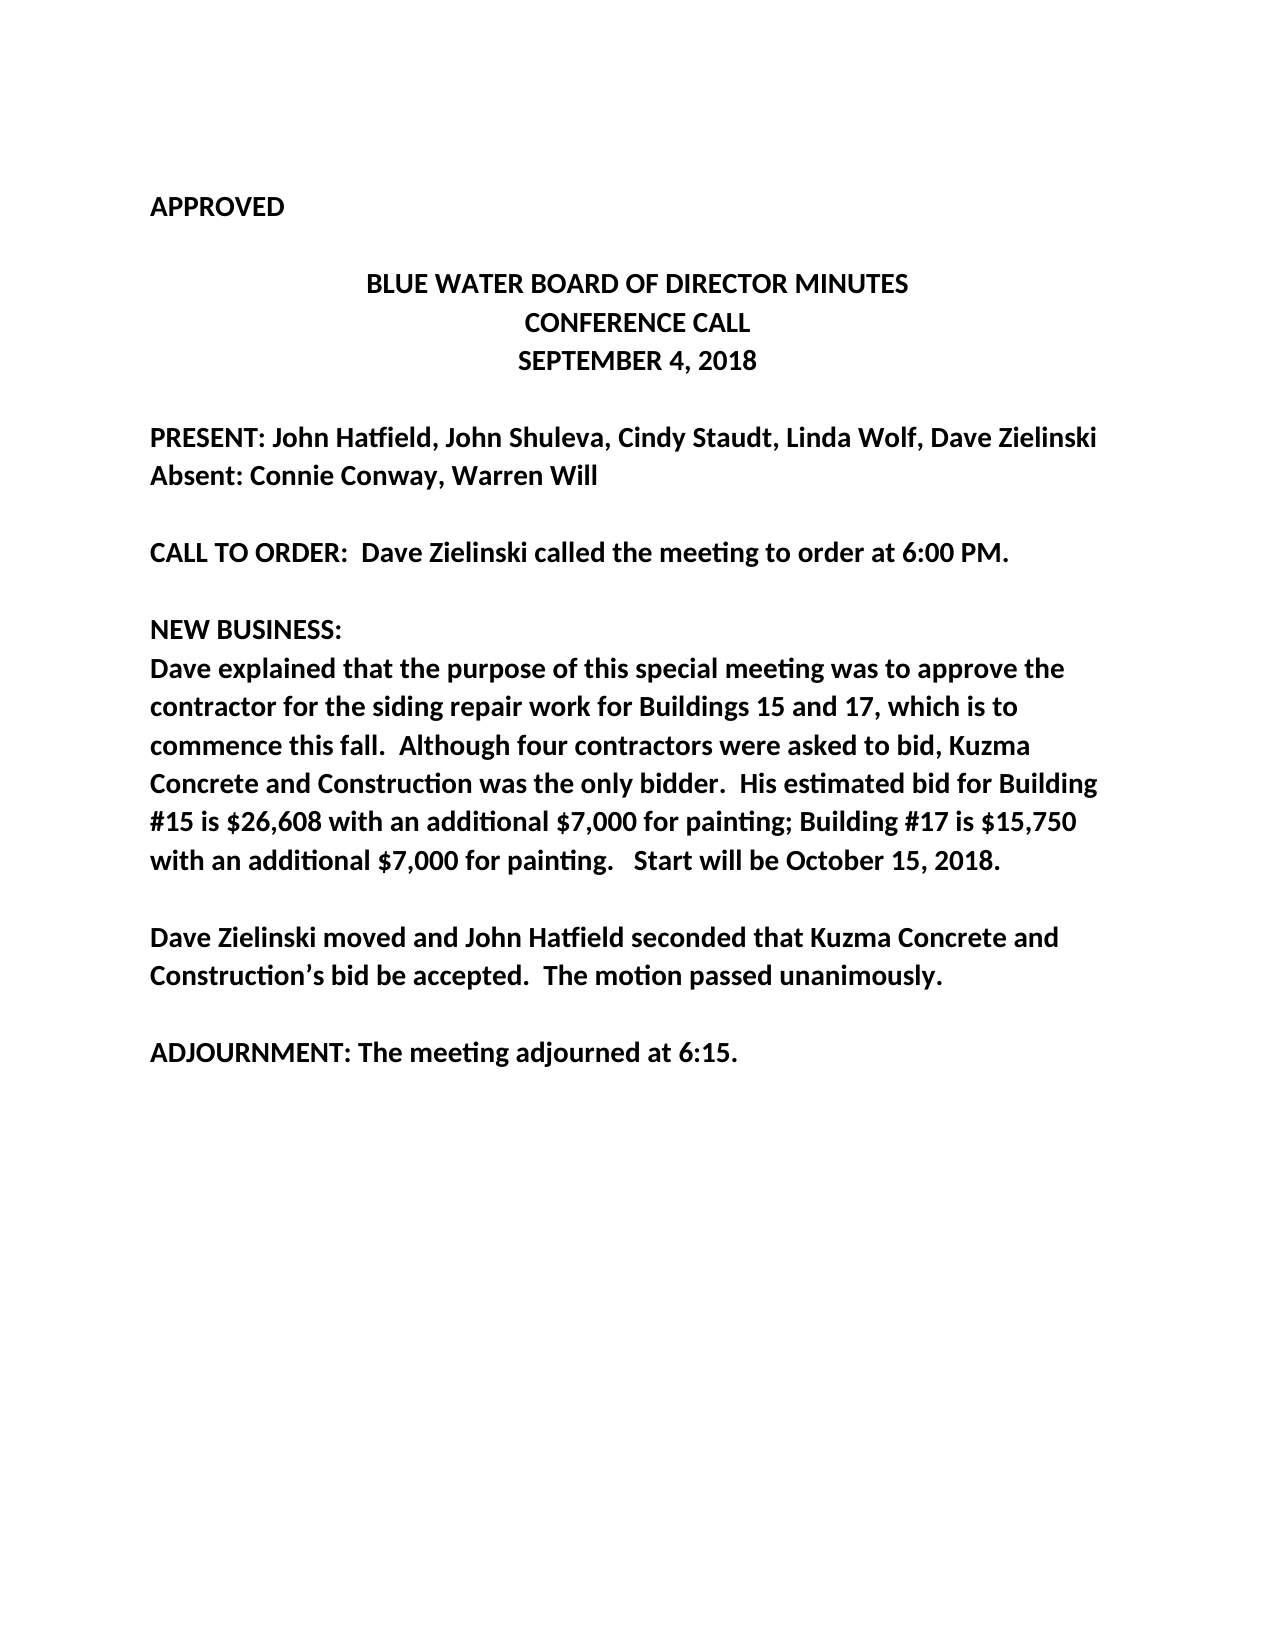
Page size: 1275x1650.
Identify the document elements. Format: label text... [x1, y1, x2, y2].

text ADJOURNMENT: The meeting adjourned at 6:15. [150, 1034, 1125, 1070]
text APPROVED [150, 188, 1125, 224]
text CALL TO ORDER: Dave Zielinski called the meeting to order at 6:00 PM. [150, 534, 1125, 570]
text Absent: Connie Conway, Warren Will [150, 457, 1125, 493]
text PRESENT: John Hatfield, John Shuleva, Cindy Staudt, Linda Wolf, Dave Zielinski [150, 419, 1125, 455]
text Dave Zielinski moved and John Hatfield seconded that Kuzma Concrete and Construction’s bid be accepted. The motion passed unanimously. [150, 919, 1125, 993]
text Dave explained that the purpose of this special meeting was to approve the contractor for the siding repair work for Buildings 15 and 17, which is to commence this fall. Although four contractors were asked to bid, Kuzma Concrete and Construction was the only bidder. His estimated bid for Building #15 is $26,608 with an additional $7,000 for painting; Building #17 is $15,750 with an additional $7,000 for painting. Start will be October 15, 2018. [150, 650, 1125, 877]
text CONFERENCE CALL [150, 304, 1125, 339]
text BLUE WATER BOARD OF DIRECTOR MINUTES [150, 265, 1125, 301]
text SEPTEMBER 4, 2018 [150, 342, 1125, 378]
text NEW BUSINESS: [150, 611, 1125, 647]
